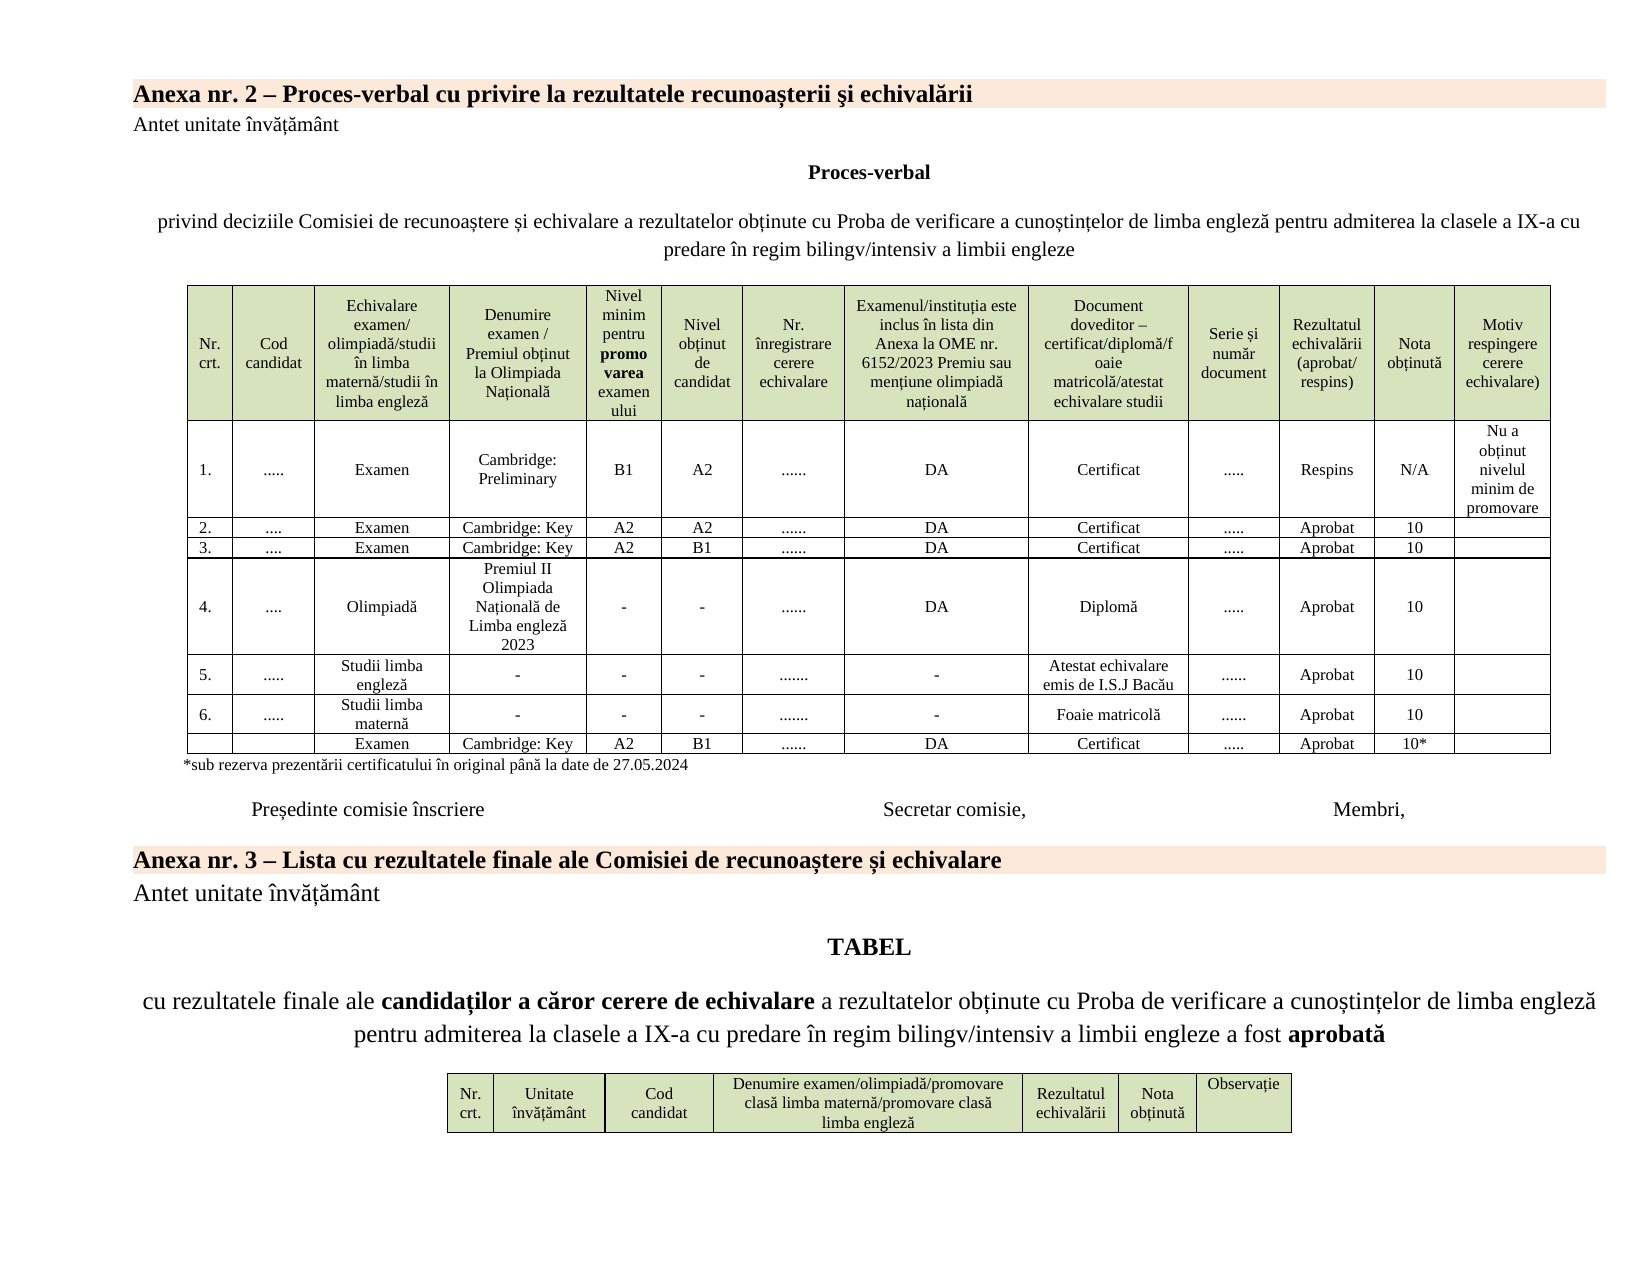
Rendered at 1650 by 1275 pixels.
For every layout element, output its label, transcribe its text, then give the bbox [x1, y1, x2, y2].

table_cell DA [845, 559, 1028, 654]
table_cell [1455, 538, 1550, 557]
table_header Nr. înregistrare cerere echivalare [743, 286, 844, 420]
table_cell ...... [743, 734, 844, 753]
text Proces-verbal [133, 160, 1606, 184]
table_cell ....... [743, 695, 844, 733]
table_cell - [587, 695, 661, 733]
table_cell - [662, 559, 742, 654]
table_cell A2 [662, 518, 742, 537]
table_header Rezultatul echivalării [1023, 1074, 1118, 1132]
table_cell Aprobat [1280, 559, 1374, 654]
table_cell .... [233, 518, 314, 537]
table_cell ...... [1189, 695, 1279, 733]
text Antet unitate învățământ [133, 112, 1606, 136]
table_header Nr. crt. [448, 1074, 493, 1132]
table_cell Cambridge: Key [450, 734, 586, 753]
table_cell Examen [315, 734, 449, 753]
table_cell Certificat [1029, 421, 1188, 517]
table_header Examenul/instituția este inclus în lista din Anexa la OME nr. 6152/2023 Premiu sau mențiune olimpiadă națională [845, 286, 1028, 420]
table_cell Examen [315, 421, 449, 517]
table_cell 10 [1375, 655, 1454, 694]
table_cell ..... [233, 695, 314, 733]
table_cell ..... [1189, 421, 1279, 517]
table_cell A2 [587, 538, 661, 557]
table_header Nota obținută [1119, 1074, 1196, 1132]
table_cell 10 [1375, 559, 1454, 654]
table_cell A2 [587, 518, 661, 537]
table_header Denumire examen/olimpiadă/promovare clasă limba maternă/promovare clasă limba engleză [714, 1074, 1022, 1132]
table_cell DA [845, 538, 1028, 557]
table_cell A2 [662, 421, 742, 517]
table_cell Atestat echivalare emis de I.S.J Bacău [1029, 655, 1188, 694]
table_cell Foaie matricolă [1029, 695, 1188, 733]
table_cell ..... [1189, 559, 1279, 654]
table_cell ...... [743, 559, 844, 654]
table_cell Studii limba maternă [315, 695, 449, 733]
table_header Unitate învățământ [494, 1074, 604, 1132]
table_header Motiv respingere cerere echivalare) [1455, 286, 1550, 420]
table_cell ...... [743, 538, 844, 557]
table_cell DA [845, 734, 1028, 753]
table_cell Aprobat [1280, 695, 1374, 733]
table_cell .... [233, 559, 314, 654]
table_cell [1455, 559, 1550, 654]
text *sub rezerva prezentării certificatului în original până la date de 27.05.2024 [133, 754, 1606, 773]
table_cell [1455, 734, 1550, 753]
table_cell Premiul II Olimpiada Națională de Limba engleză 2023 [450, 559, 586, 654]
table_header Nr. crt. [188, 286, 232, 420]
text TABEL [133, 932, 1606, 961]
table_cell ....... [743, 655, 844, 694]
table_cell DA [845, 518, 1028, 537]
text Anexa nr. 3 – Lista cu rezultatele finale ale Comisiei de recunoaștere și echivalare [133, 846, 1606, 874]
table_cell B1 [587, 421, 661, 517]
table_cell B1 [662, 538, 742, 557]
table_cell A2 [587, 734, 661, 753]
table_cell .... [233, 538, 314, 557]
table_header Nivel obținut de candidat [662, 286, 742, 420]
table_cell ..... [1189, 538, 1279, 557]
table_cell Studii limba engleză [315, 655, 449, 694]
table_header Cod candidat [606, 1074, 713, 1132]
table_cell Certificat [1029, 734, 1188, 753]
table_cell 5. [188, 655, 232, 694]
table_cell ...... [1189, 655, 1279, 694]
table_cell Aprobat [1280, 655, 1374, 694]
table_cell 10 [1375, 695, 1454, 733]
table_cell - [662, 695, 742, 733]
table_cell Certificat [1029, 518, 1188, 537]
table_cell Cambridge: Key [450, 518, 586, 537]
table_cell ..... [1189, 518, 1279, 537]
table_header Observație [1197, 1074, 1291, 1132]
table_cell - [587, 655, 661, 694]
table_cell ...... [743, 421, 844, 517]
table_cell ..... [233, 655, 314, 694]
table_header Nivel minim pentru promovarea examenului [587, 286, 661, 420]
text Anexa nr. 2 – Proces-verbal cu privire la rezultatele recunoașterii şi echivalării [133, 79, 1606, 108]
table_header Document doveditor – certificat/diplomă/foaie matricolă/atestat echivalare studii [1029, 286, 1188, 420]
table_cell Aprobat [1280, 538, 1374, 557]
table_cell Examen [315, 538, 449, 557]
table_cell Respins [1280, 421, 1374, 517]
table_cell - [587, 559, 661, 654]
table_cell ...... [743, 518, 844, 537]
table_cell - [662, 655, 742, 694]
table_header Denumire examen / Premiul obținut la Olimpiada Națională [450, 286, 586, 420]
table_cell - [845, 655, 1028, 694]
table_cell Diplomă [1029, 559, 1188, 654]
text Antet unitate învățământ [133, 878, 1606, 907]
table_cell [1455, 518, 1550, 537]
table_cell B1 [662, 734, 742, 753]
table_cell [1455, 695, 1550, 733]
table_cell [233, 734, 314, 753]
table_cell Nu a obținut nivelul minim de promovare [1455, 421, 1550, 517]
table_header Cod candidat [233, 286, 314, 420]
table_cell Certificat [1029, 538, 1188, 557]
table_cell N/A [1375, 421, 1454, 517]
table_cell [1455, 655, 1550, 694]
table_cell Aprobat [1280, 518, 1374, 537]
table_cell [188, 734, 232, 753]
table_header Rezultatul echivalării (aprobat/ respins) [1280, 286, 1374, 420]
table_header Echivalare examen/ olimpiadă/studii în limba maternă/studii în limba engleză [315, 286, 449, 420]
table_cell - [450, 655, 586, 694]
table_cell 6. [188, 695, 232, 733]
table_cell Aprobat [1280, 734, 1374, 753]
table_cell 4. [188, 559, 232, 654]
table_cell 3. [188, 538, 232, 557]
table_cell 2. [188, 518, 232, 537]
table_cell - [450, 695, 586, 733]
table_cell ..... [1189, 734, 1279, 753]
table_cell - [845, 695, 1028, 733]
text Președinte comisie înscriere Secretar comisie, Membri, [251, 797, 1606, 821]
table_header Nota obținută [1375, 286, 1454, 420]
table_cell 10 [1375, 538, 1454, 557]
text cu rezultatele finale ale candidaților a căror cerere de echivalare a rezultatelor obținute cu Proba de verificare a cunoștințelor de limba engleză pentru admiterea la clasele a IX-a cu predare în regim bilingv/intensiv a limbii engleze a fost aprobată [133, 986, 1606, 1048]
table_cell 10* [1375, 734, 1454, 753]
table_cell 1. [188, 421, 232, 517]
table_header Serie și număr document [1189, 286, 1279, 420]
text privind deciziile Comisiei de recunoaștere și echivalare a rezultatelor obținute cu Proba de verificare a cunoștințelor de limba engleză pentru admiterea la clasele a IX-a cu predare în regim bilingv/intensiv a limbii engleze [133, 209, 1606, 261]
table_cell 10 [1375, 518, 1454, 537]
table_cell Examen [315, 518, 449, 537]
table_cell DA [845, 421, 1028, 517]
table_cell Cambridge: Preliminary [450, 421, 586, 517]
table_cell ..... [233, 421, 314, 517]
table_cell Cambridge: Key [450, 538, 586, 557]
table_cell Olimpiadă [315, 559, 449, 654]
